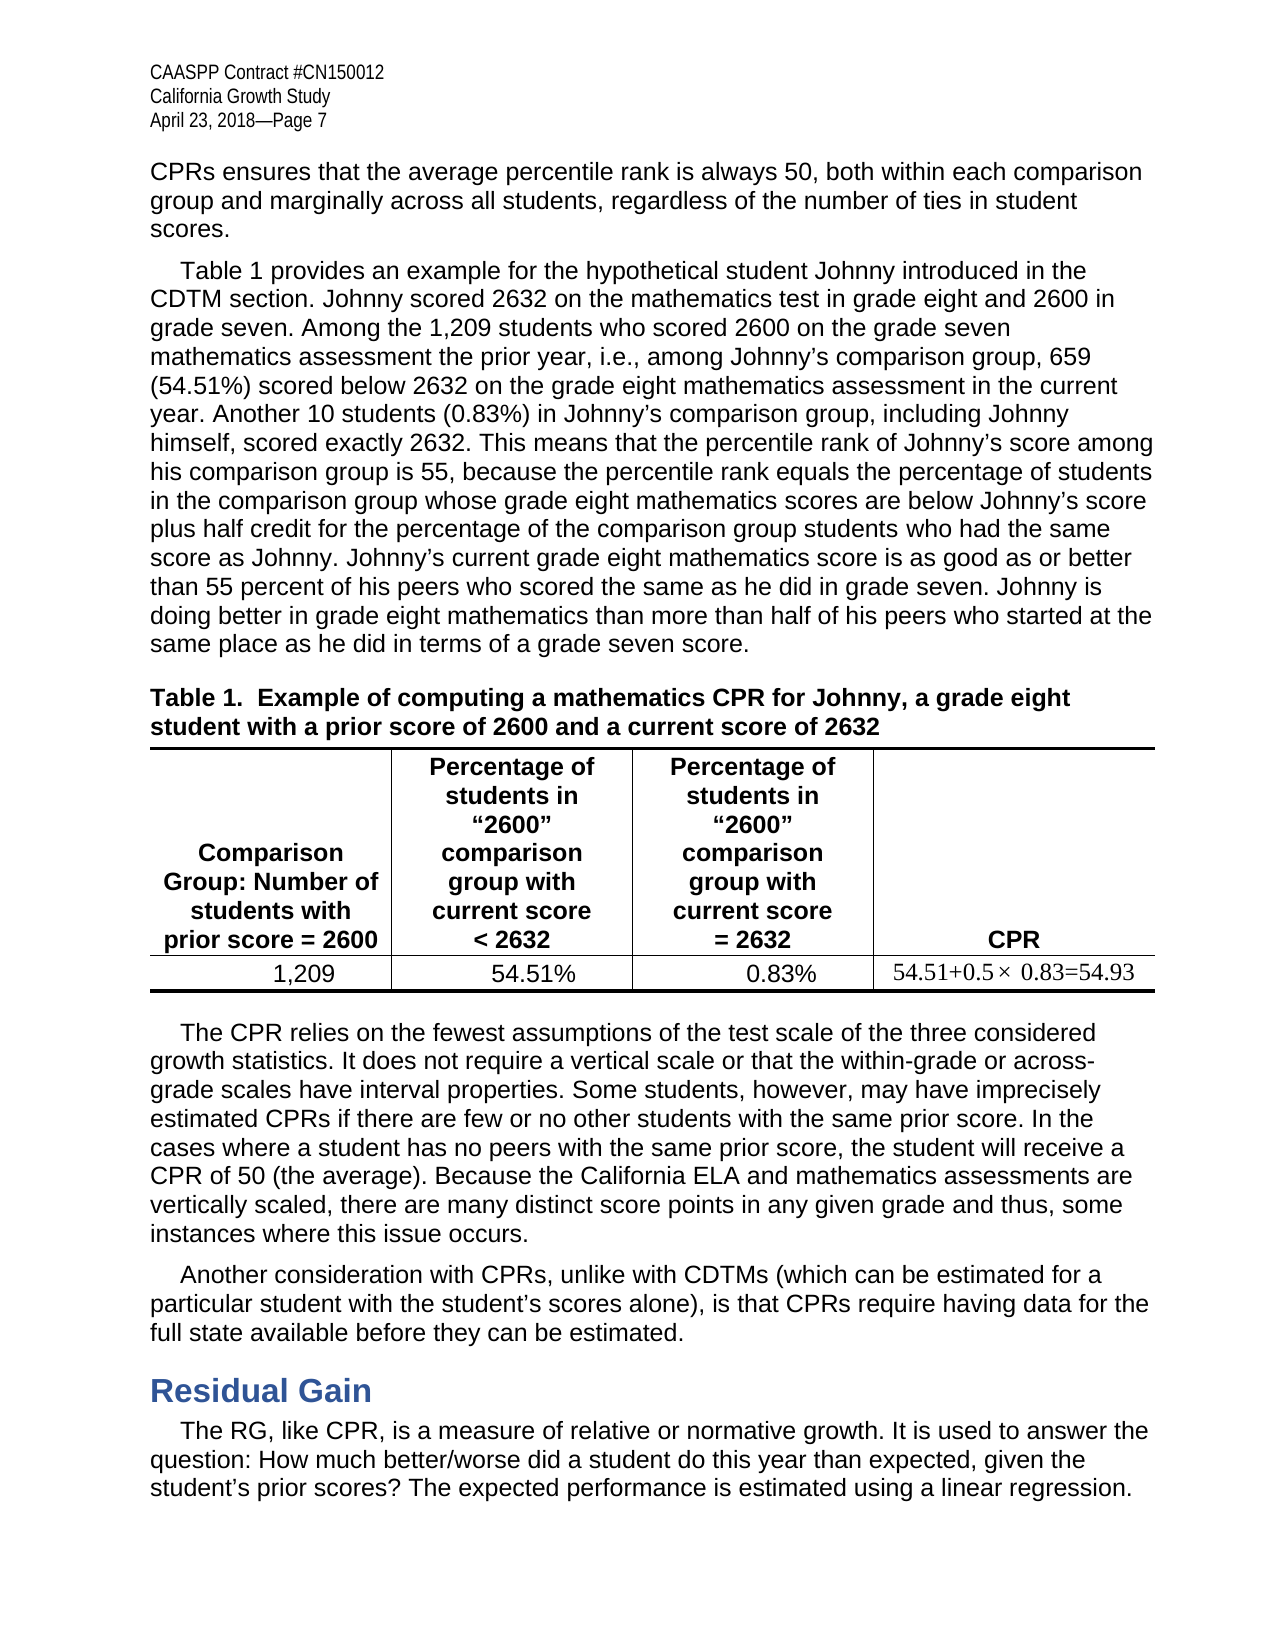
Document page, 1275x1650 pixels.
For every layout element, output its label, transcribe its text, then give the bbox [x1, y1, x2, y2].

text Table 1 provides an example for the hypothetical student Johnny introduced in the CDTM section. Johnny scored 2632 on the mathematics test in grade eight and 2600 in grade seven. Among the 1,209 students who scored 2600 on the grade seven mathematics assessment the prior year, i.e., among Johnny’s comparison group, 659 (54.51%) scored below 2632 on the grade eight mathematics assessment in the current year. Another 10 students (0.83%) in Johnny’s comparison group, including Johnny himself, scored exactly 2632. This means that the percentile rank of Johnny’s score among his comparison group is 55, because the percentile rank equals the percentage of students in the comparison group whose grade eight mathematics scores are below Johnny’s score plus half credit for the percentage of the comparison group students who had the same score as Johnny. Johnny’s current grade eight mathematics score is as good as or better than 55 percent of his peers who scored the same as he did in grade seven. Johnny is doing better in grade eight mathematics than more than half of his peers who started at the same place as he did in terms of a grade seven score. [150, 256, 1155, 658]
table_cell 0.83% [633, 956, 873, 989]
table_cell 54.51% [392, 956, 632, 989]
table_header Comparison Group: Number of students with prior score = 2600 [150, 750, 391, 955]
table_header Percentage of students in “2600” comparison group with current score = 2632 [633, 750, 873, 955]
text Table 1. Example of computing a mathematics CPR for Johnny, a grade eight student with a prior score of 2600 and a current score of 2632 [150, 683, 1155, 741]
table_header Percentage of students in “2600” comparison group with current score < 2632 [392, 750, 632, 955]
subtitle Residual Gain [150, 1371, 1155, 1410]
table_cell 1,209 [150, 956, 391, 989]
text Another consideration with CPRs, unlike with CDTMs (which can be estimated for a particular student with the student’s scores alone), is that CPRs require having data for the full state available before they can be estimated. [150, 1260, 1155, 1346]
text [150, 1416, 1155, 1502]
table_header CPR [874, 750, 1155, 955]
table_cell [874, 956, 1155, 989]
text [150, 157, 1155, 243]
text The CPR relies on the fewest assumptions of the test scale of the three considered growth statistics. It does not require a vertical scale or that the within-grade or across-grade scales have interval properties. Some students, however, may have imprecisely estimated CPRs if there are few or no other students with the same prior score. In the cases where a student has no peers with the same prior score, the student will receive a CPR of 50 (the average). Because the California ELA and mathematics assessments are vertically scaled, there are many distinct score points in any given grade and thus, some instances where this issue occurs. [150, 1017, 1155, 1247]
